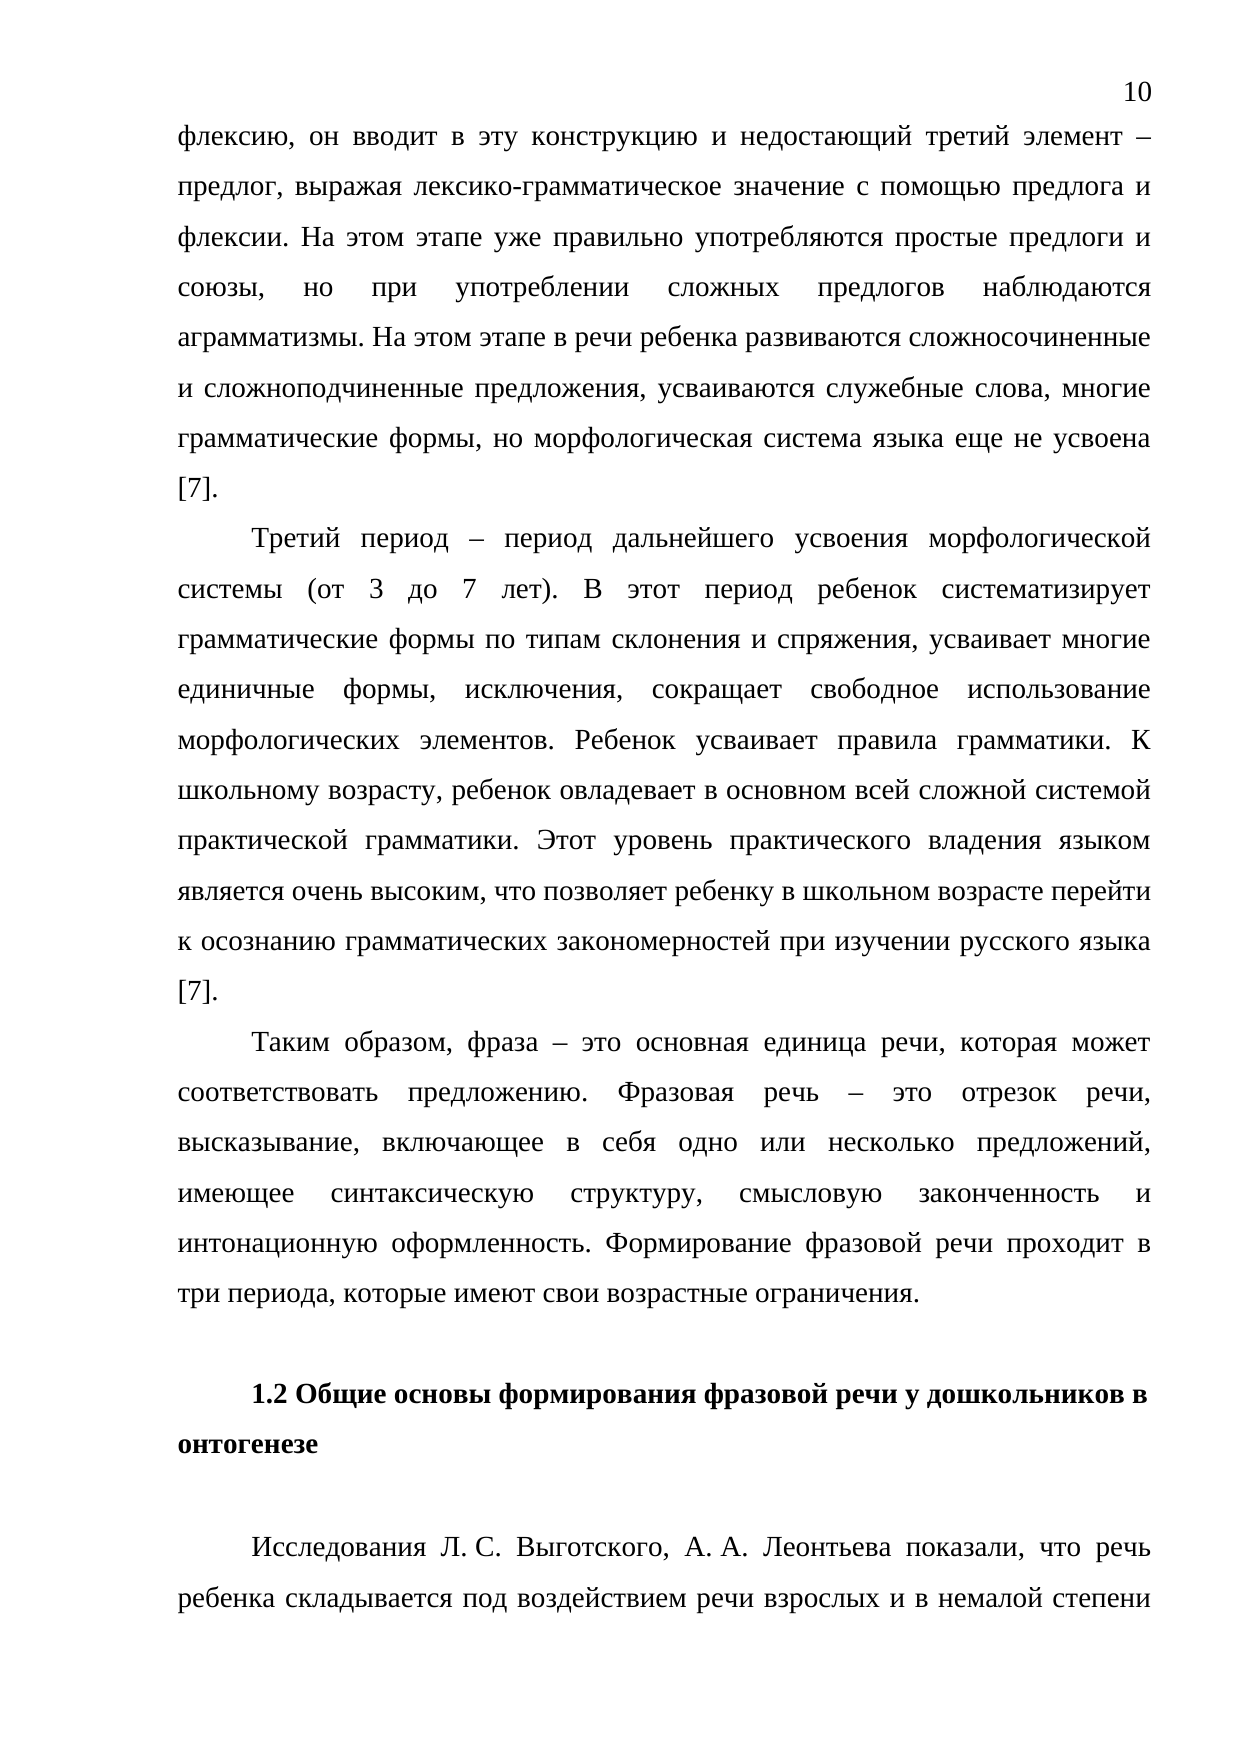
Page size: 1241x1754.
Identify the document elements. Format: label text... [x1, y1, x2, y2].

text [177, 118, 1152, 504]
text Третий период – период дальнейшего усвоения морфологической системы (от 3 до 7 лет). В этот период ребенок систематизирует грамматические формы по типам склонения и спряжения, усваивает многие единичные формы, исключения, сокращает свободное использование морфологических элементов. Ребенок усваивает правила грамматики. К школьному возрасту, ребенок овладевает в основном всей сложной системой практической грамматики. Этот уровень практического владения языком является очень высоким, что позволяет ребенку в школьном возрасте перейти к осознанию грамматических закономерностей при изучении русского языка [7]. [177, 521, 1152, 1007]
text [177, 1529, 1152, 1613]
text 1.2 Общие основы формирования фразовой речи у дошкольников в онтогенезе [177, 1376, 1152, 1460]
text Таким образом, фраза – это основная единица речи, которая может соответствовать предложению. Фразовая речь – это отрезок речи, высказывание, включающее в себя одно или несколько предложений, имеющее синтаксическую структуру, смысловую законченность и интонационную оформленность. Формирование фразовой речи проходит в три периода, которые имеют свои возрастные ограничения. [177, 1024, 1152, 1309]
